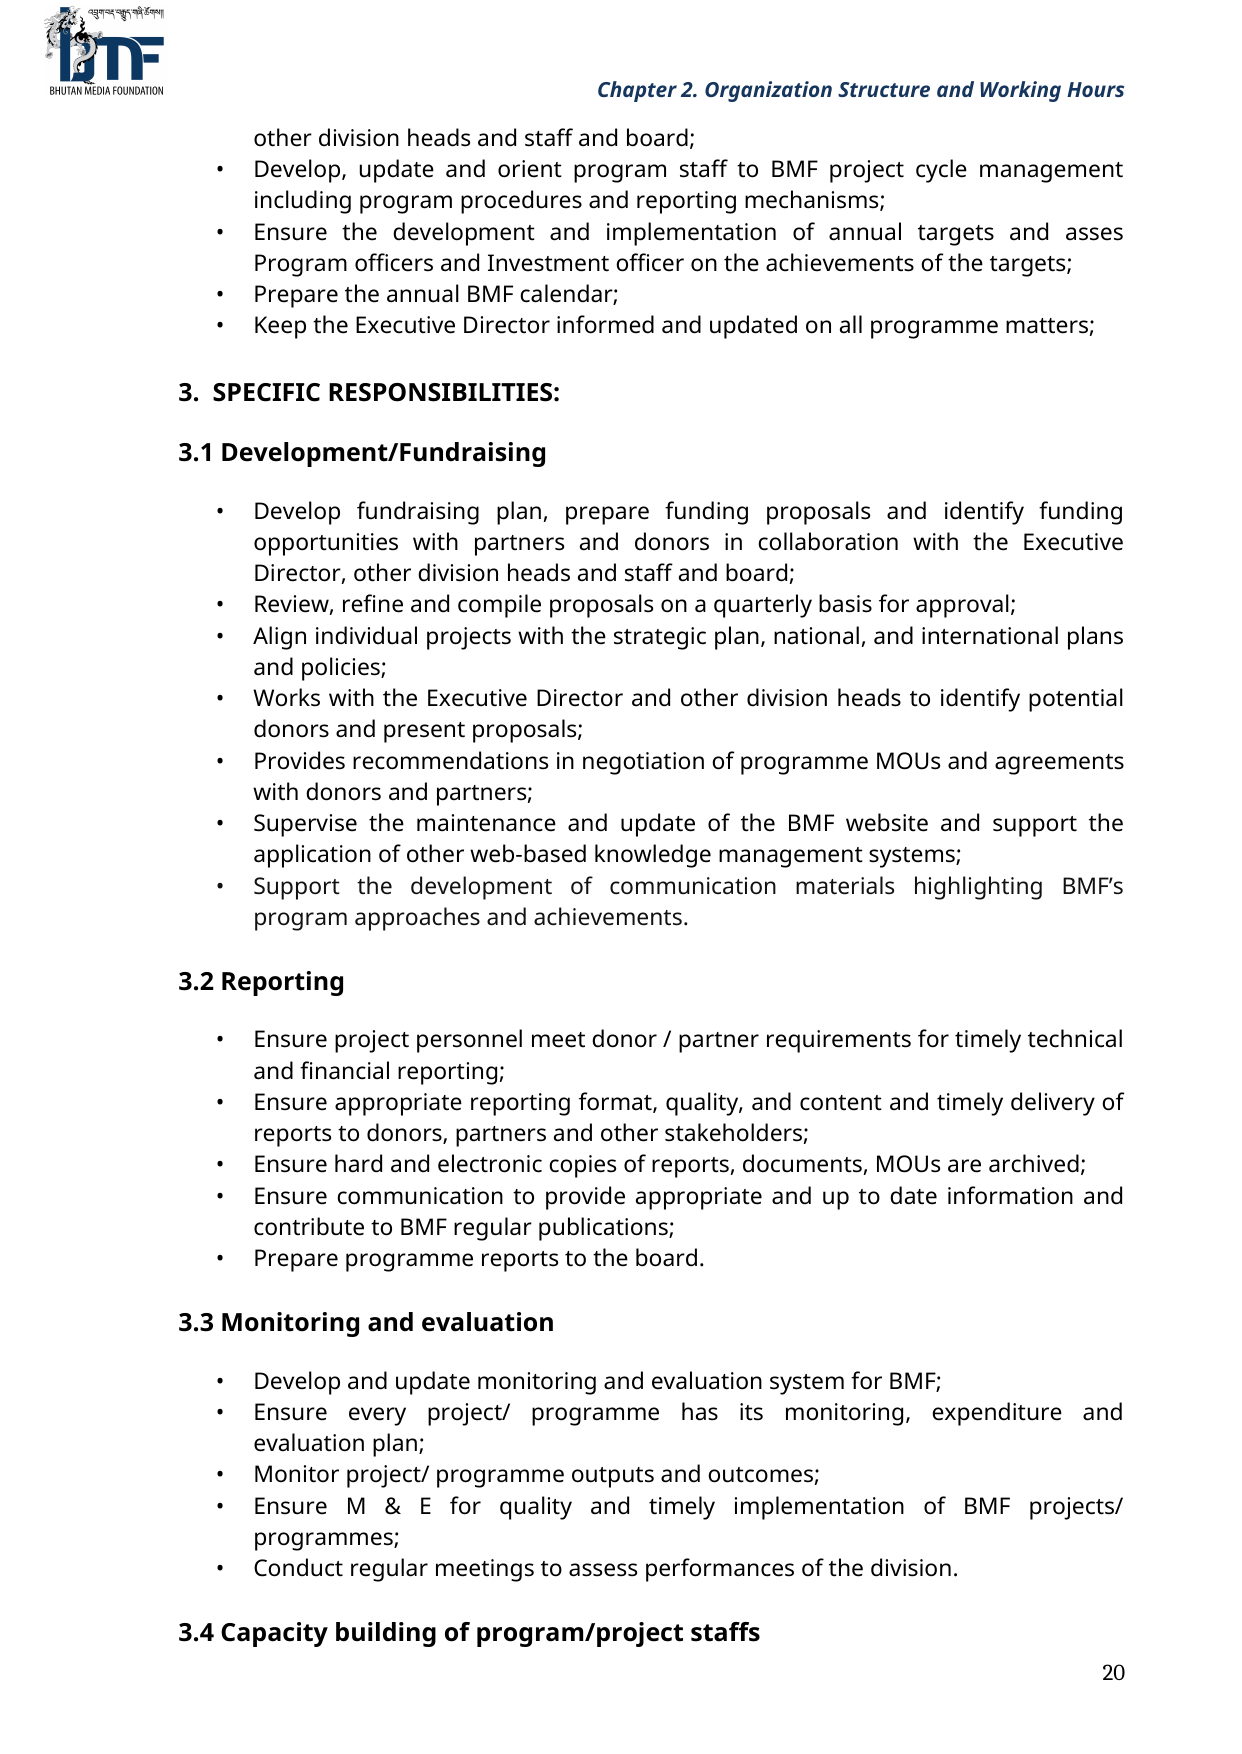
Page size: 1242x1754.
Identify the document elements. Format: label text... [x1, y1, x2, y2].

list Ensure project personnel meet donor / partner requirements for timely technical and financial reporting; [216, 1023, 1125, 1086]
list Align individual projects with the strategic plan, national, and international plans and policies; [216, 620, 1125, 682]
list Prepare programme reports to the board. [216, 1242, 1125, 1273]
list Ensure hard and electronic copies of reports, documents, MOUs are archived; [216, 1148, 1125, 1180]
list Ensure communication to provide appropriate and up to date information and contribute to BMF regular publications; [216, 1180, 1125, 1242]
text 3.1 Development/Fundraising [178, 435, 1125, 469]
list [216, 122, 1125, 153]
list Specific responsibilities: [178, 375, 1125, 409]
list Review, refine and compile proposals on a quarterly basis for approval; [216, 588, 1125, 620]
list Keep the Executive Director informed and updated on all programme matters; [216, 309, 1125, 341]
text 3.2 Reporting [178, 963, 1125, 997]
list Ensure appropriate reporting format, quality, and content and timely delivery of reports to donors, partners and other stakeholders; [216, 1086, 1125, 1148]
list Ensure every project/ programme has its monitoring, expenditure and evaluation plan; [216, 1396, 1125, 1458]
list Support the development of communication materials highlighting BMF’s program approaches and achievements. [216, 870, 1125, 932]
list Develop fundraising plan, prepare funding proposals and identify funding opportunities with partners and donors in collaboration with the Executive Director, other division heads and staff and board; [216, 495, 1125, 588]
list Conduct regular meetings to assess performances of the division. [216, 1552, 1125, 1583]
list Monitor project/ programme outputs and outcomes; [216, 1458, 1125, 1490]
list Supervise the maintenance and update of the BMF website and support the application of other web-based knowledge management systems; [216, 807, 1125, 870]
list Provides recommendations in negotiation of programme MOUs and agreements with donors and partners; [216, 745, 1125, 807]
list Ensure the development and implementation of annual targets and asses Program officers and Investment officer on the achievements of the targets; [216, 216, 1125, 278]
list Develop and update monitoring and evaluation system for BMF; [216, 1365, 1125, 1396]
list Prepare the annual BMF calendar; [216, 278, 1125, 309]
text 3.4 Capacity building of program/project staffs [178, 1615, 1125, 1649]
list Ensure M & E for quality and timely implementation of BMF projects/ programmes; [216, 1490, 1125, 1552]
text 3.3 Monitoring and evaluation [178, 1305, 1125, 1339]
picture [43, 5, 169, 97]
list Develop, update and orient program staff to BMF project cycle management including program procedures and reporting mechanisms; [216, 153, 1125, 216]
list Works with the Executive Director and other division heads to identify potential donors and present proposals; [216, 682, 1125, 745]
